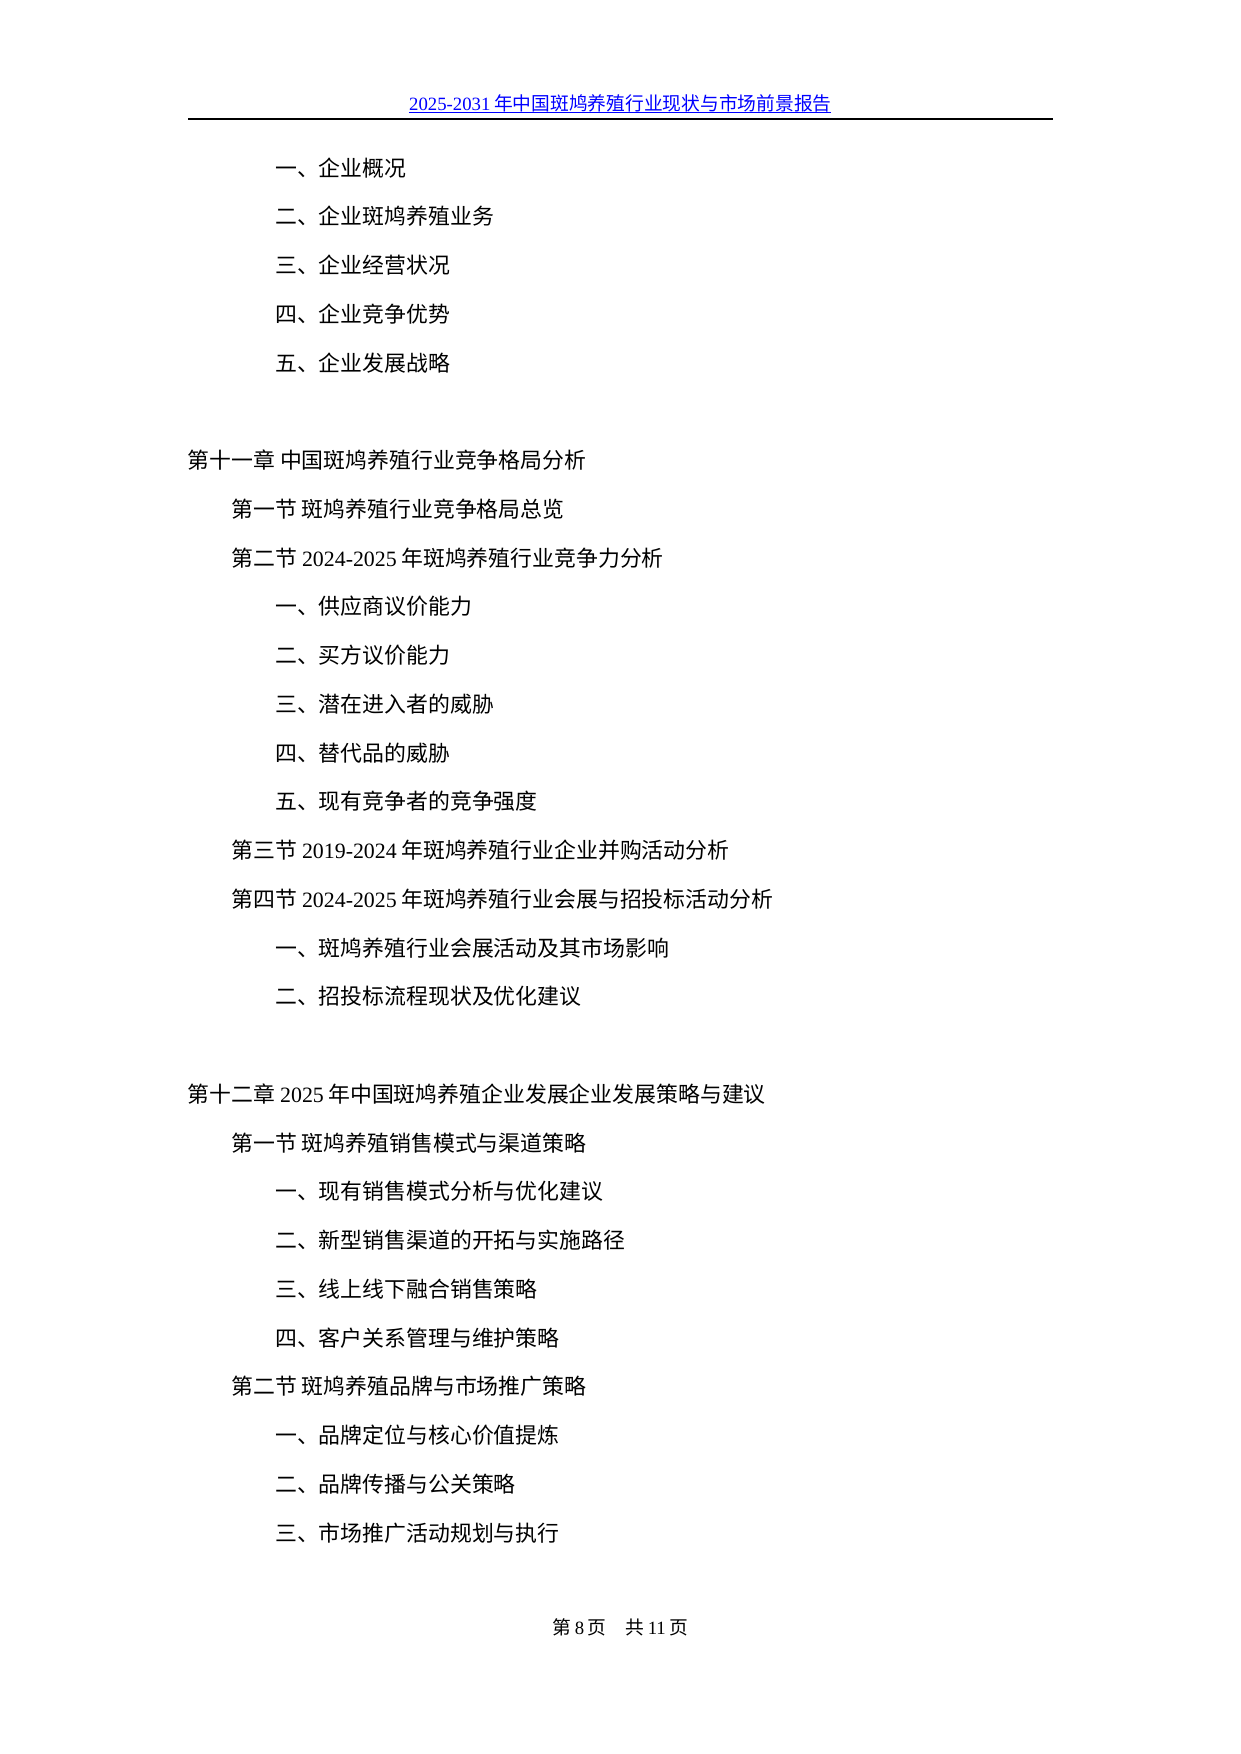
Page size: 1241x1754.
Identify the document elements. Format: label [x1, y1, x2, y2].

text [187, 150, 1053, 1548]
